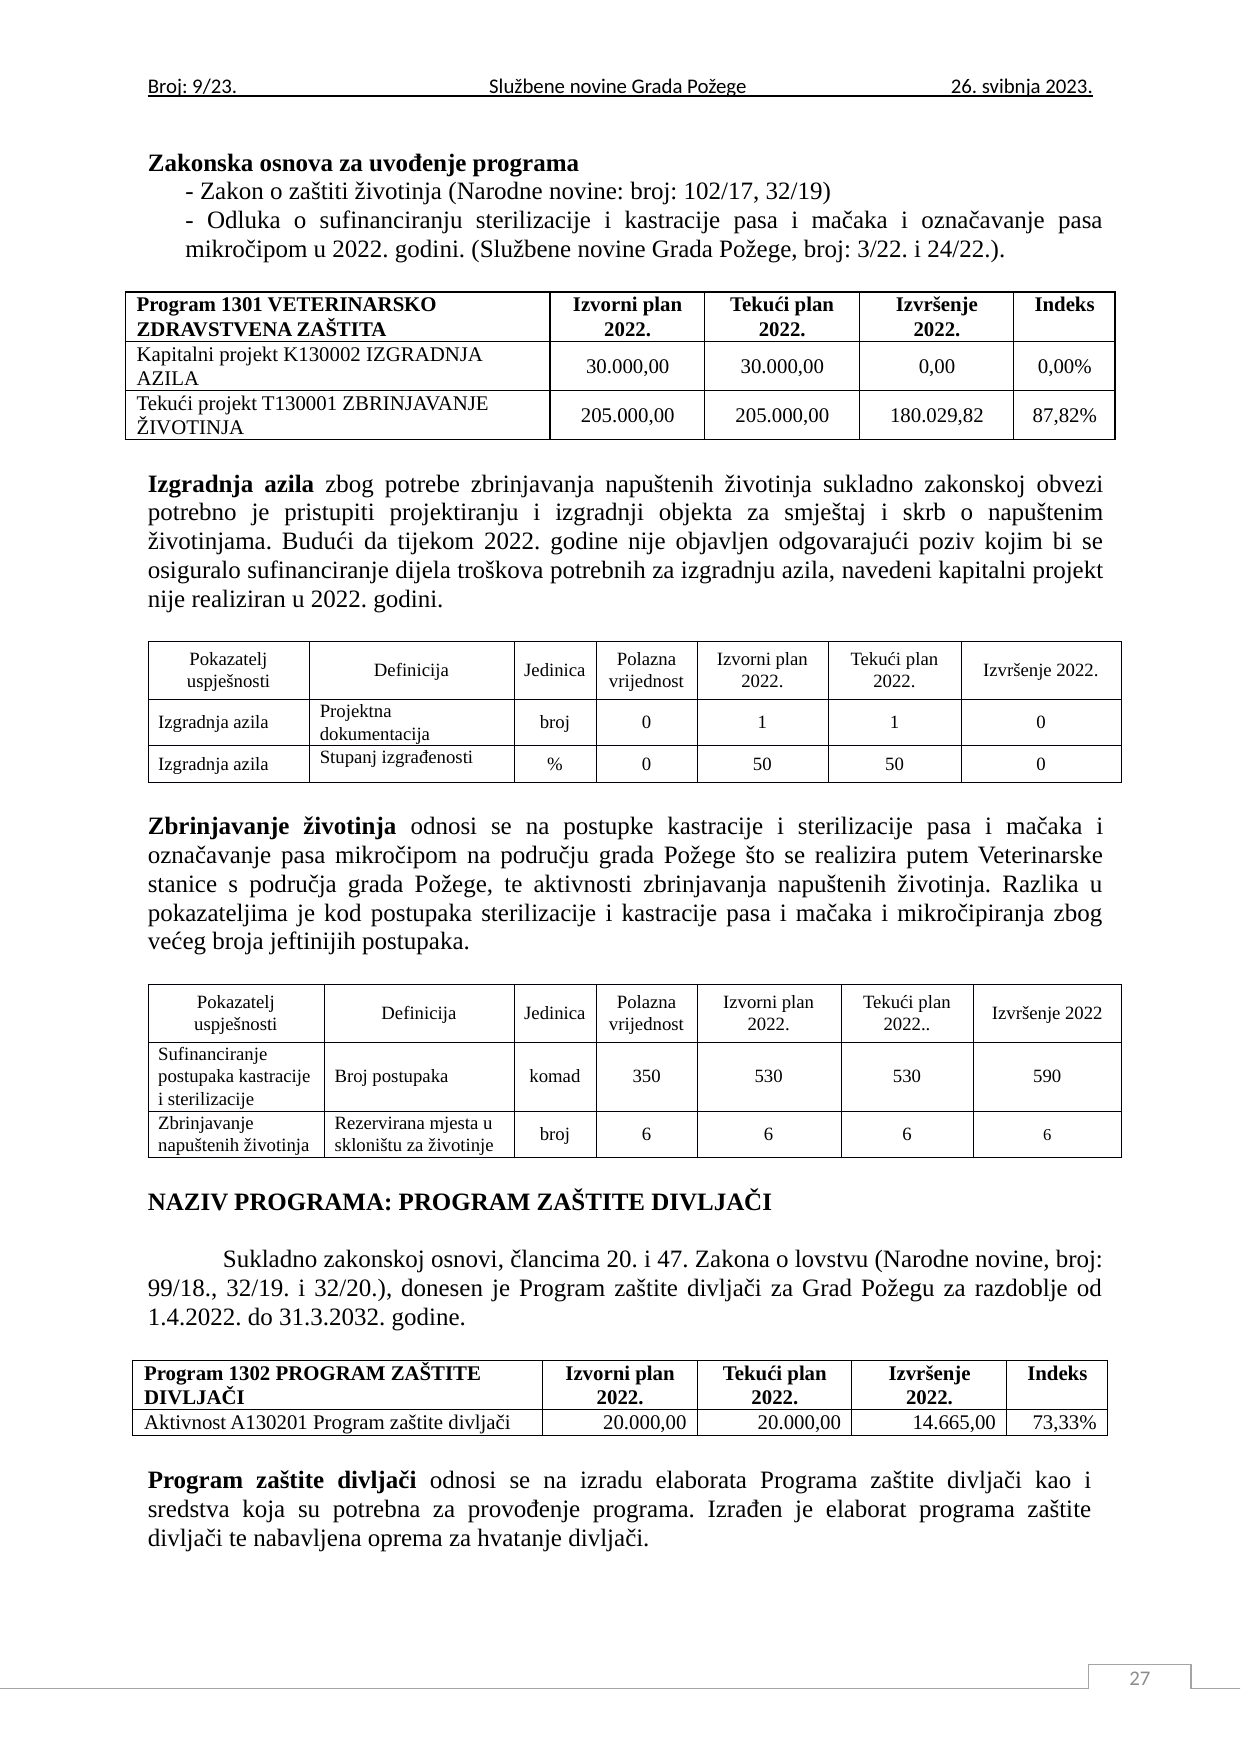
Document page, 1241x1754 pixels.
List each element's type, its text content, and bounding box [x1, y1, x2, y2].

table_cell % [515, 746, 596, 782]
text Izgradnja azila zbog potrebe zbrinjavanja napuštenih životinja sukladno zakonskoj obvezi potrebno je pristupiti projektiranju i izgradnji objekta za smještaj i skrb o napuštenim životinjama. Budući da tijekom 2022. godine nije objavljen odgovarajući poziv kojim bi se osiguralo sufinanciranje dijela troškova potrebnih za izgradnju azila, navedeni kapitalni projekt nije realiziran u 2022. godini. [148, 469, 1104, 612]
table_cell Broj postupaka [325, 1043, 514, 1111]
table_cell 50 [698, 746, 828, 782]
table_cell 20.000,00 [543, 1410, 697, 1435]
table_cell broj [515, 1112, 596, 1157]
table_cell 6 [698, 1112, 841, 1157]
table_cell 0,00% [1014, 342, 1114, 390]
table_cell 590 [974, 1043, 1121, 1111]
table_header Program 1302 PROGRAM ZAŠTITE DIVLJAČI [133, 1361, 542, 1409]
table_cell Stupanj izgrađenosti [310, 746, 514, 782]
table_cell 0,00 [860, 342, 1013, 390]
table_cell komad [515, 1043, 596, 1111]
table_header Tekući plan 2022. [698, 1361, 851, 1409]
table_cell 1 [698, 700, 828, 745]
table_header Indeks [1014, 293, 1114, 341]
table_cell 530 [698, 1043, 841, 1111]
table_cell 6 [842, 1112, 973, 1157]
table_cell Projektna dokumentacija [310, 700, 514, 745]
table_header Tekući plan 2022. [829, 642, 961, 699]
table_cell 87,82% [1014, 391, 1114, 439]
table_cell Tekući projekt T130001 ZBRINJAVANJE ŽIVOTINJA [126, 391, 549, 439]
table_cell 205.000,00 [705, 391, 859, 439]
text NAZIV PROGRAMA: PROGRAM ZAŠTITE DIVLJAČI [148, 1187, 1093, 1216]
table_cell Zbrinjavanje napuštenih životinja [149, 1112, 324, 1157]
table_cell 1 [829, 700, 961, 745]
table_header Izvorni plan 2022. [698, 642, 828, 699]
table_header Pokazatelj uspješnosti [149, 985, 324, 1042]
table_header Izvršenje 2022. [962, 642, 1121, 699]
table_header Izvorni plan 2022. [551, 293, 704, 341]
table_header Izvorni plan 2022. [543, 1361, 697, 1409]
table_cell 30.000,00 [705, 342, 859, 390]
table_cell 530 [842, 1043, 973, 1111]
text Zbrinjavanje životinja odnosi se na postupke kastracije i sterilizacije pasa i mačaka i označavanje pasa mikročipom na području grada Požege što se realizira putem Veterinarske stanice s područja grada Požege, te aktivnosti zbrinjavanja napuštenih životinja. Razlika u pokazateljima je kod postupaka sterilizacije i kastracije pasa i mačaka i mikročipiranja zbog većeg broja jeftinijih postupaka. [148, 811, 1104, 955]
table_header Polazna vrijednost [597, 985, 697, 1042]
table_cell 14.665,00 [852, 1410, 1006, 1435]
text Sukladno zakonskoj osnovi, člancima 20. i 47. Zakona o lovstvu (Narodne novine, broj: 99/18., 32/19. i 32/20.), donesen je Program zaštite divljači za Grad Požegu za razdoblje od 1.4.2022. do 31.3.2032. godine. [148, 1244, 1104, 1331]
table_header Izvršenje 2022 [974, 985, 1121, 1042]
table_header Izvorni plan 2022. [698, 985, 841, 1042]
text Program zaštite divljači odnosi se na izradu elaborata Programa zaštite divljači kao i sredstva koja su potrebna za provođenje programa. Izrađen je elaborat programa zaštite divljači te nabavljena oprema za hvatanje divljači. [148, 1465, 1093, 1551]
list - Odluka o sufinanciranju sterilizacije i kastracije pasa i mačaka i označavanje pasa mikročipom u 2022. godini. (Službene novine Grada Požege, broj: 3/22. i 24/22.). [185, 205, 1104, 263]
table_cell 6 [597, 1112, 697, 1157]
table_header Pokazatelj uspješnosti [149, 642, 309, 699]
table_cell 6 [974, 1112, 1121, 1157]
table_header Jedinica [515, 985, 596, 1042]
text - Zakon o zaštiti životinja (Narodne novine: broj: 102/17, 32/19) [148, 176, 1104, 205]
table_header Indeks [1007, 1361, 1107, 1409]
table_header Tekući plan 2022. [705, 293, 859, 341]
table_cell Aktivnost A130201 Program zaštite divljači [133, 1410, 542, 1435]
table_cell 205.000,00 [551, 391, 704, 439]
table_cell Izgradnja azila [149, 700, 309, 745]
table_header Jedinica [515, 642, 596, 699]
table_header Izvršenje 2022. [860, 293, 1013, 341]
table_cell 350 [597, 1043, 697, 1111]
table_cell Sufinanciranje postupaka kastracije i sterilizacije [149, 1043, 324, 1111]
table_header Polazna vrijednost [597, 642, 697, 699]
table_cell Izgradnja azila [149, 746, 309, 782]
table_header Izvršenje 2022. [852, 1361, 1006, 1409]
table_cell 20.000,00 [698, 1410, 851, 1435]
table_cell 0 [597, 746, 697, 782]
table_header Definicija [310, 642, 514, 699]
table_cell 0 [962, 746, 1121, 782]
text Zakonska osnova za uvođenje programa [148, 148, 1104, 176]
table_cell 30.000,00 [551, 342, 704, 390]
table_cell Rezervirana mjesta u skloništu za životinje [325, 1112, 514, 1157]
table_header Definicija [325, 985, 514, 1042]
table_header Tekući plan 2022.. [842, 985, 973, 1042]
table_cell 0 [962, 700, 1121, 745]
table_cell 0 [597, 700, 697, 745]
table_cell Kapitalni projekt K130002 IZGRADNJA AZILA [126, 342, 549, 390]
table_cell broj [515, 700, 596, 745]
table_cell 180.029,82 [860, 391, 1013, 439]
table_cell 73,33% [1007, 1410, 1107, 1435]
table_cell 50 [829, 746, 961, 782]
table_header Program 1301 VETERINARSKO ZDRAVSTVENA ZAŠTITA [126, 293, 549, 341]
